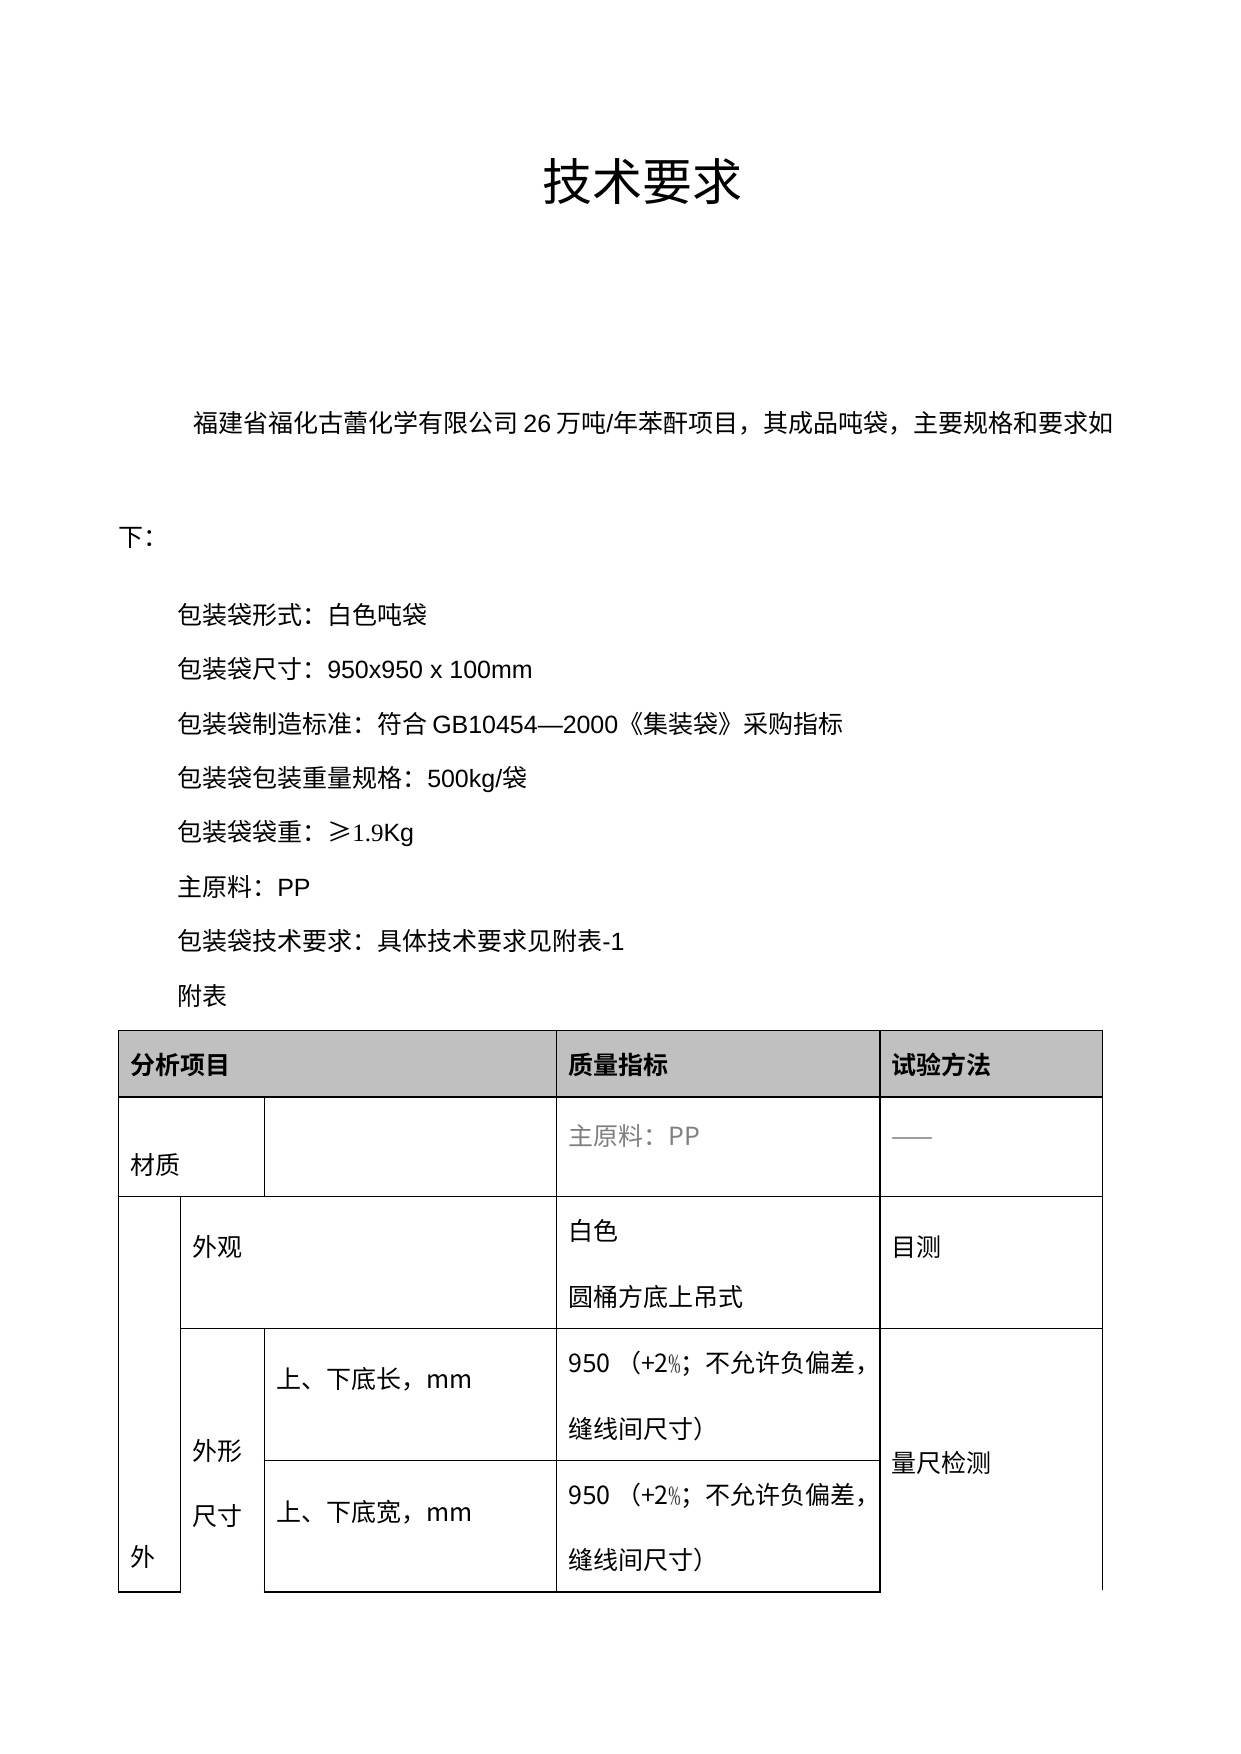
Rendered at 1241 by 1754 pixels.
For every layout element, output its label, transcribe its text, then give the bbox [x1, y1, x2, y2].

table_header 试验方法 [881, 1031, 1102, 1096]
table_cell 上、下底宽，mm [265, 1461, 556, 1591]
table_cell 圆桶方底上吊式 [557, 1262, 879, 1328]
table_cell 950 （+2；不允许负偏差， [557, 1329, 879, 1394]
table_header 分析项目 [119, 1031, 556, 1096]
table_cell 950 （+2；不允许负偏差， 缝线间尺寸） [557, 1461, 879, 1591]
text 包装袋袋重：≥1.9Kg [118, 813, 1122, 849]
text 包装袋技术要求：具体技术要求见附表-1 [118, 922, 1122, 958]
table_cell [181, 1329, 264, 1394]
text 福建省福化古蕾化学有限公司26万吨/年苯酐项目，其成品吨袋，主要规格和要求如下： [118, 389, 1122, 568]
text 技术要求 [162, 129, 1122, 227]
table_cell —— [881, 1098, 1102, 1196]
table_cell 主原料：PP [557, 1098, 879, 1196]
picture [668, 1354, 680, 1373]
table_cell 缝线间尺寸） [557, 1394, 879, 1460]
text 附表 [118, 976, 1122, 1012]
table_cell [881, 1329, 1102, 1394]
text 包装袋尺寸：950x950 x 100mm [118, 650, 1122, 686]
table_cell 外观 [181, 1197, 556, 1328]
text 包装袋制造标准：符合GB10454—2000《集装袋》采购指标 [118, 704, 1122, 740]
table_cell 白色 [557, 1197, 879, 1262]
table_cell 外袋 [119, 1197, 180, 1591]
table_cell 目测 [881, 1197, 1102, 1328]
table_cell 量尺检测 [881, 1394, 1102, 1591]
table_cell 外形尺寸 [181, 1394, 264, 1591]
text 包装袋形式：白色吨袋 [118, 595, 1122, 632]
table_cell 材质 [119, 1098, 264, 1196]
table_header 质量指标 [557, 1031, 879, 1096]
text 主原料：PP [118, 867, 1122, 903]
text 包装袋包装重量规格：500kg/袋 [118, 758, 1122, 795]
table_cell 上、下底长，mm [265, 1329, 556, 1460]
picture [668, 1486, 680, 1505]
table_cell [265, 1098, 556, 1196]
